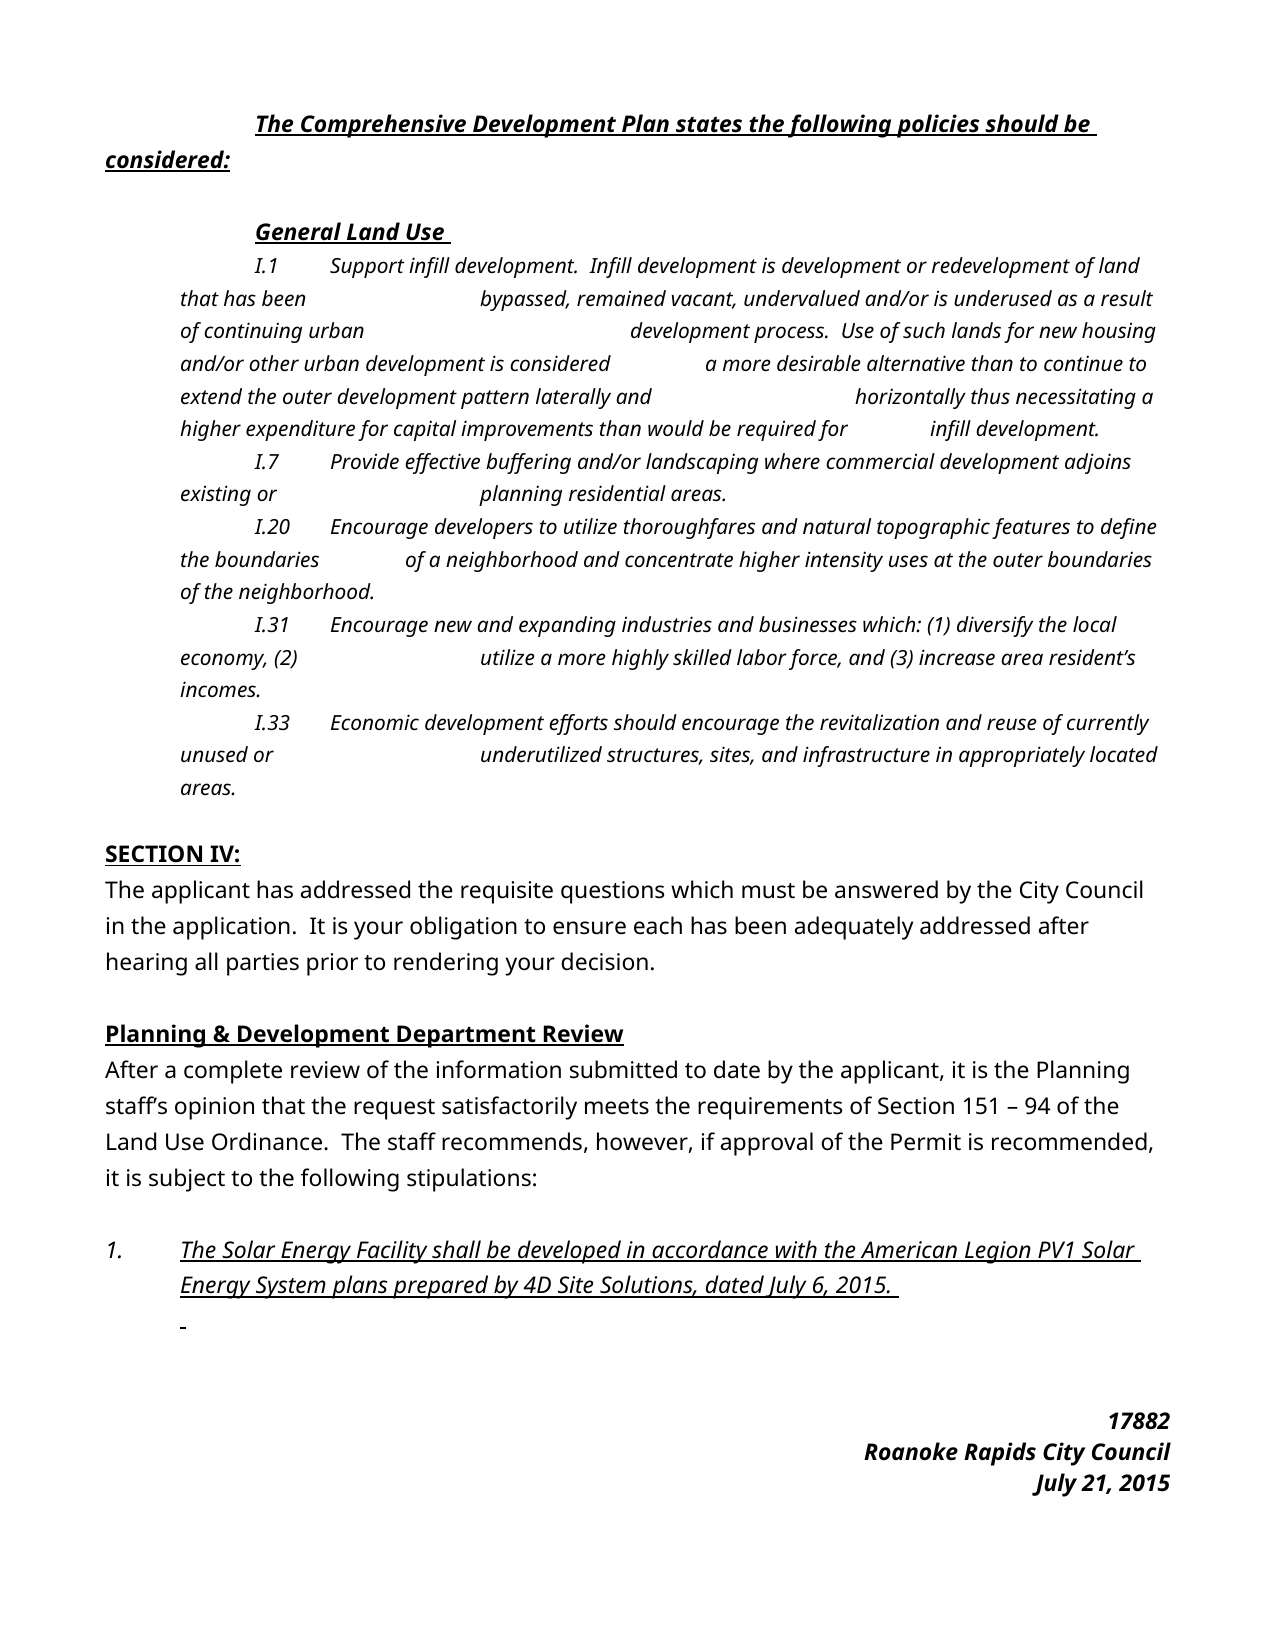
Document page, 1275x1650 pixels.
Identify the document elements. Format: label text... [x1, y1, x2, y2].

text Roanoke Rapids City Council [217, 1436, 1170, 1467]
list July 21, 2015 [255, 1467, 1170, 1499]
text The applicant has addressed the requisite questions which must be answered by the City Council in the application. It is your obligation to ensure each has been adequately addressed after hearing all parties prior to rendering your decision. [105, 874, 1170, 977]
text I.20 Encourage developers to utilize thoroughfares and natural topographic features to define the boundaries of a neighborhood and concentrate higher intensity uses at the outer boundaries of the neighborhood. [180, 512, 1170, 606]
text General Land Use [180, 215, 1170, 247]
text SECTION IV: [105, 838, 1170, 869]
text Planning & Development Department Review [105, 1018, 1170, 1049]
list The Solar Energy Facility shall be developed in accordance with the American Legion PV1 Solar Energy System plans prepared by 4D Site Solutions, dated July 6, 2015. [105, 1233, 1170, 1301]
text After a complete review of the information submitted to date by the applicant, it is the Planning staff’s opinion that the request satisfactorily meets the requirements of Section 151 – 94 of the Land Use Ordinance. The staff recommends, however, if approval of the Permit is recommended, it is subject to the following stipulations: [105, 1054, 1170, 1193]
text I.1 Support infill development. Infill development is development or redevelopment of land that has been bypassed, remained vacant, undervalued and/or is underused as a result of continuing urban development process. Use of such lands for new housing and/or other urban development is considered a more desirable alternative than to continue to extend the outer development pattern laterally and horizontally thus necessitating a higher expenditure for capital improvements than would be required for infill development. [180, 251, 1170, 443]
text 17882 [217, 1405, 1170, 1436]
text The Comprehensive Development Plan states the following policies should be considered: [105, 108, 1170, 175]
text I.31 Encourage new and expanding industries and businesses which: (1) diversify the local economy, (2) utilize a more highly skilled labor force, and (3) increase area resident’s incomes. [180, 610, 1170, 704]
text I.33 Economic development efforts should encourage the revitalization and reuse of currently unused or underutilized structures, sites, and infrastructure in appropriately located areas. [180, 708, 1170, 801]
text I.7 Provide effective buffering and/or landscaping where commercial development adjoins existing or planning residential areas. [180, 447, 1170, 508]
